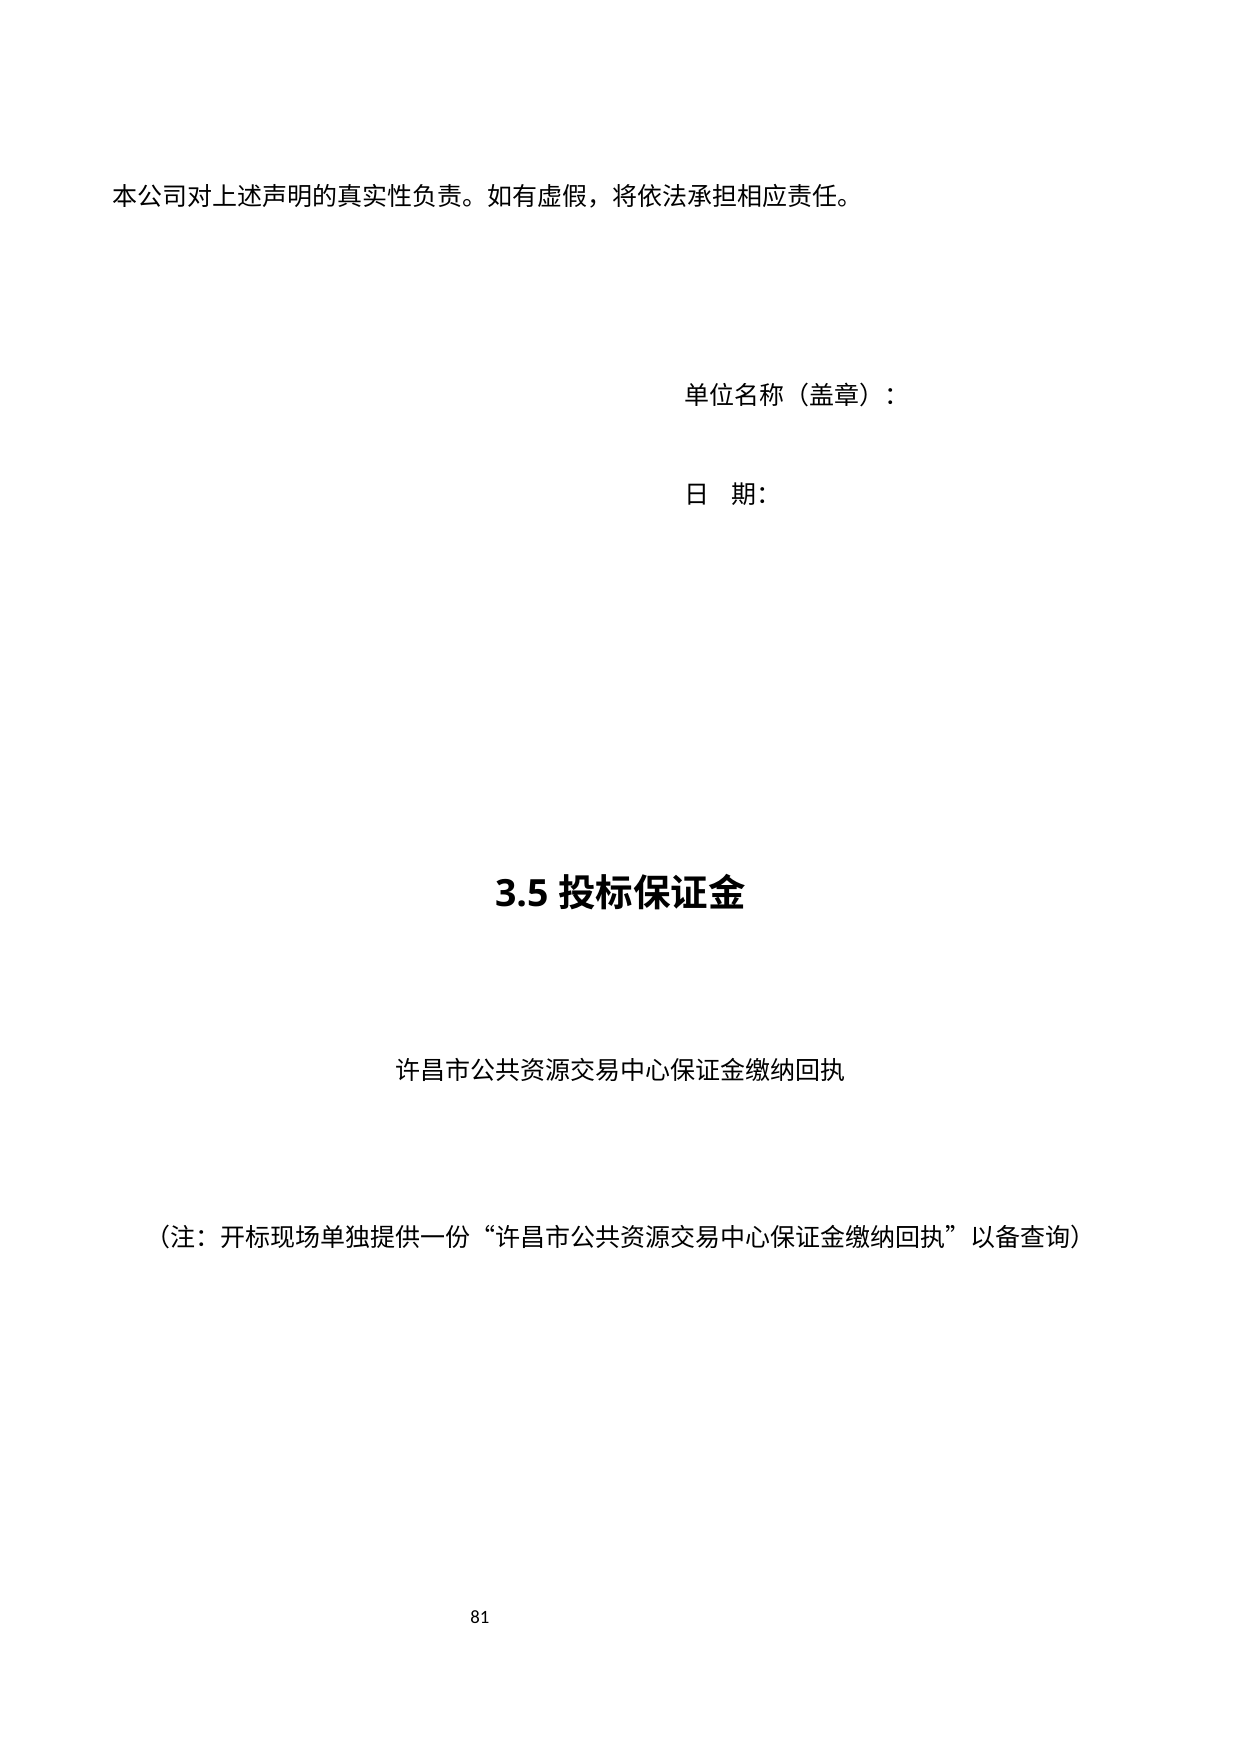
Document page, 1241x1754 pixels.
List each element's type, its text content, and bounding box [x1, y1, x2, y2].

text （注：开标现场单独提供一份“许昌市公共资源交易中心保证金缴纳回执”以备查询） [112, 1203, 1128, 1268]
text 本公司对上述声明的真实性负责。如有虚假，将依法承担相应责任。 [112, 162, 1128, 227]
text 许昌市公共资源交易中心保证金缴纳回执 [112, 1036, 1128, 1101]
text 3.5 投标保证金 [112, 858, 1128, 923]
text 单位名称（盖章）： [112, 361, 1084, 426]
text 日 期： [112, 460, 1084, 525]
